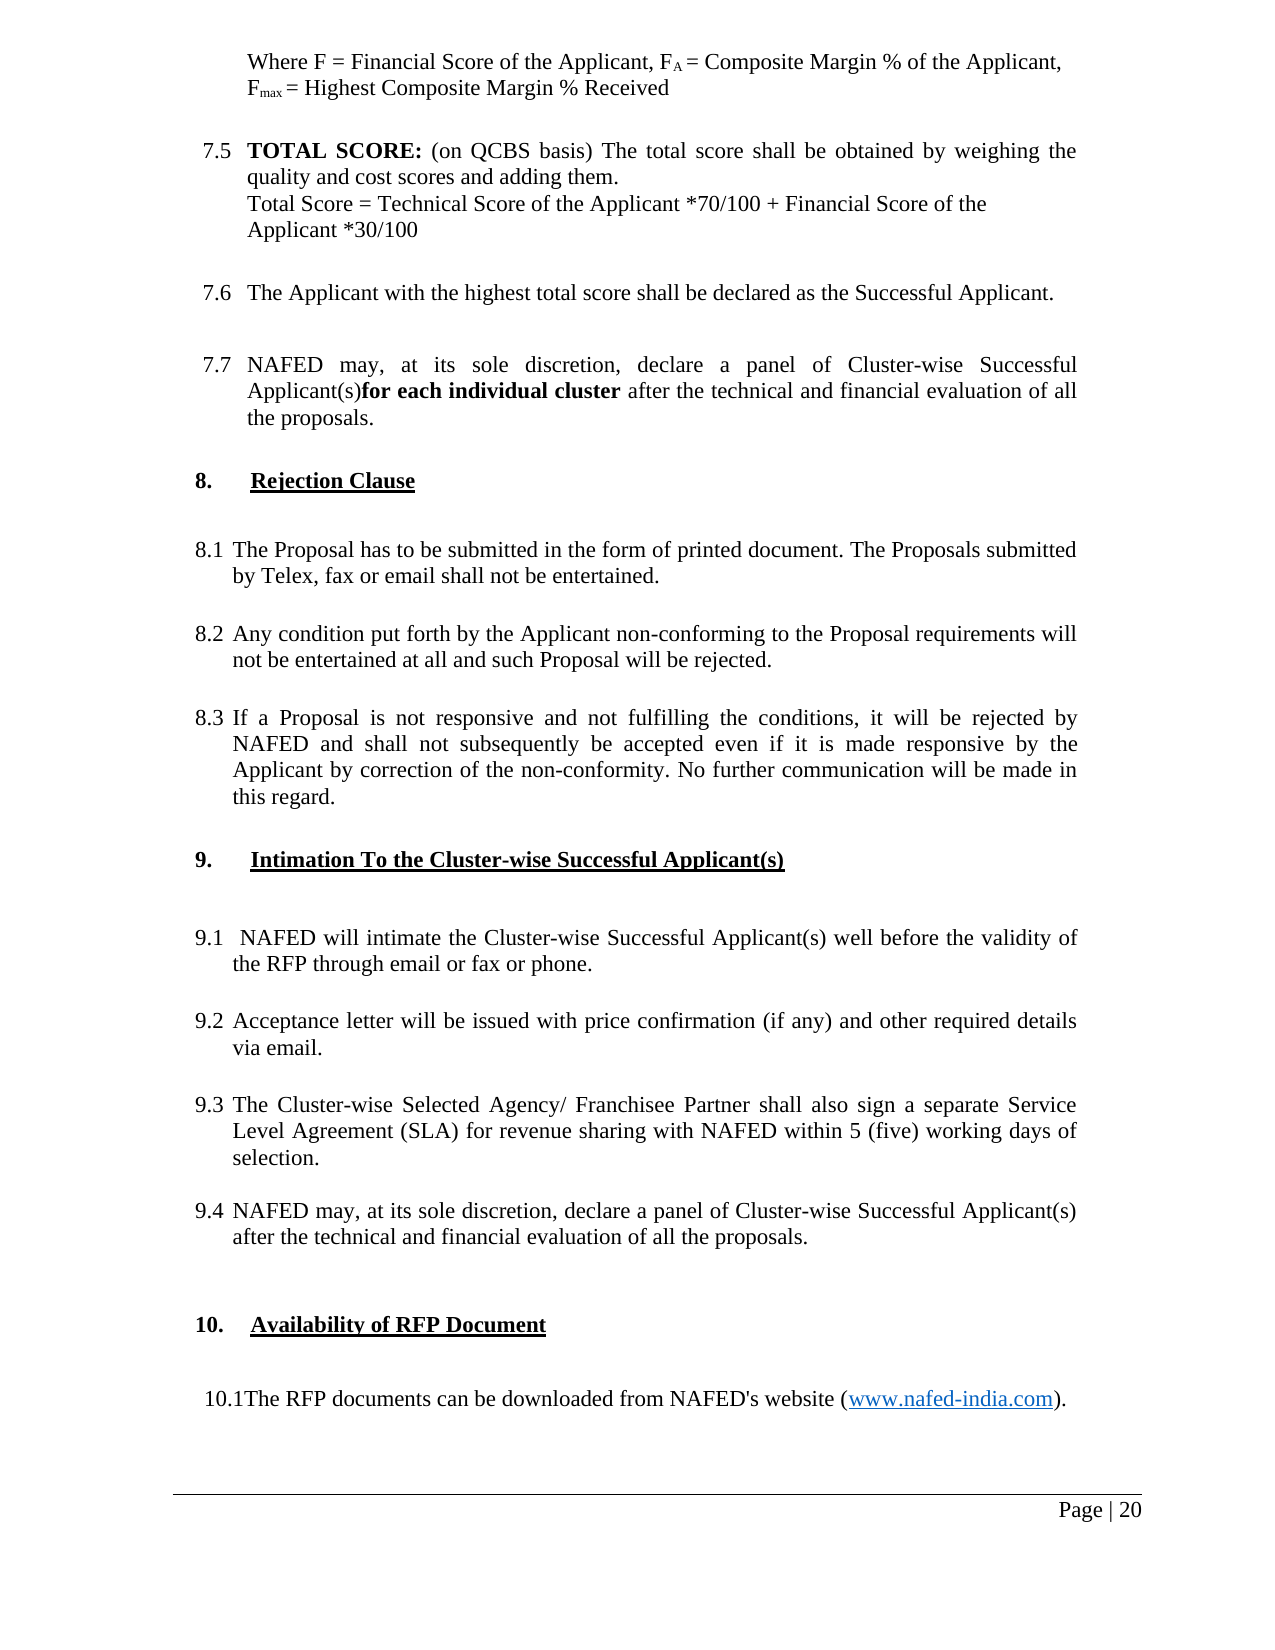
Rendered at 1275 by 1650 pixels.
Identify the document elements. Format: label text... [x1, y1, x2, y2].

list The Proposal has to be submitted in the form of printed document. The Proposals submitted by Telex, fax or email shall not be entertained. [195, 536, 1078, 589]
list TOTAL SCORE: (on QCBS basis) The total score shall be obtained by weighing the quality and cost scores and adding them. [202, 137, 1078, 189]
list Total Score = Technical Score of the Applicant *70/100 + Financial Score of the Applicant *30/100 [247, 189, 1078, 242]
subtitle Availability of RFP Document [195, 1312, 1142, 1338]
list Where F = Financial Score of the Applicant, FA = Composite Margin % of the Applicant, [247, 48, 1078, 74]
subtitle Intimation To the Cluster-wise Successful Applicant(s) [195, 847, 1142, 873]
list NAFED will intimate the Cluster-wise Successful Applicant(s) well before the validity of the RFP through email or fax or phone. [195, 924, 1078, 976]
subtitle Rejection Clause [195, 468, 1142, 494]
list Acceptance letter will be issued with price confirmation (if any) and other required details via email. [195, 1007, 1079, 1060]
list The Cluster-wise Selected Agency/ Franchisee Partner shall also sign a separate Service Level Agreement (SLA) for revenue sharing with NAFED within 5 (five) working days of selection. [195, 1091, 1078, 1170]
list Any condition put forth by the Applicant non-conforming to the Proposal requirements will not be entertained at all and such Proposal will be rejected. [195, 620, 1078, 673]
list The Applicant with the highest total score shall be declared as the Successful Applicant. [202, 278, 1078, 305]
list NAFED may, at its sole discretion, declare a panel of Cluster-wise Successful Applicant(s)for each individual cluster after the technical and financial evaluation of all the proposals. [202, 351, 1078, 430]
list NAFED may, at its sole discretion, declare a panel of Cluster-wise Successful Applicant(s) after the technical and financial evaluation of all the proposals. [195, 1197, 1078, 1249]
list Fmax = Highest Composite Margin % Received [247, 74, 1078, 101]
text 10.1The RFP documents can be downloaded from NAFED's website (www.nafed-india.com). [204, 1385, 1083, 1411]
list If a Proposal is not responsive and not fulfilling the conditions, it will be rejected by NAFED and shall not subsequently be accepted even if it is made responsive by the Applicant by correction of the non-conformity. No further communication will be made in this regard. [195, 704, 1079, 809]
